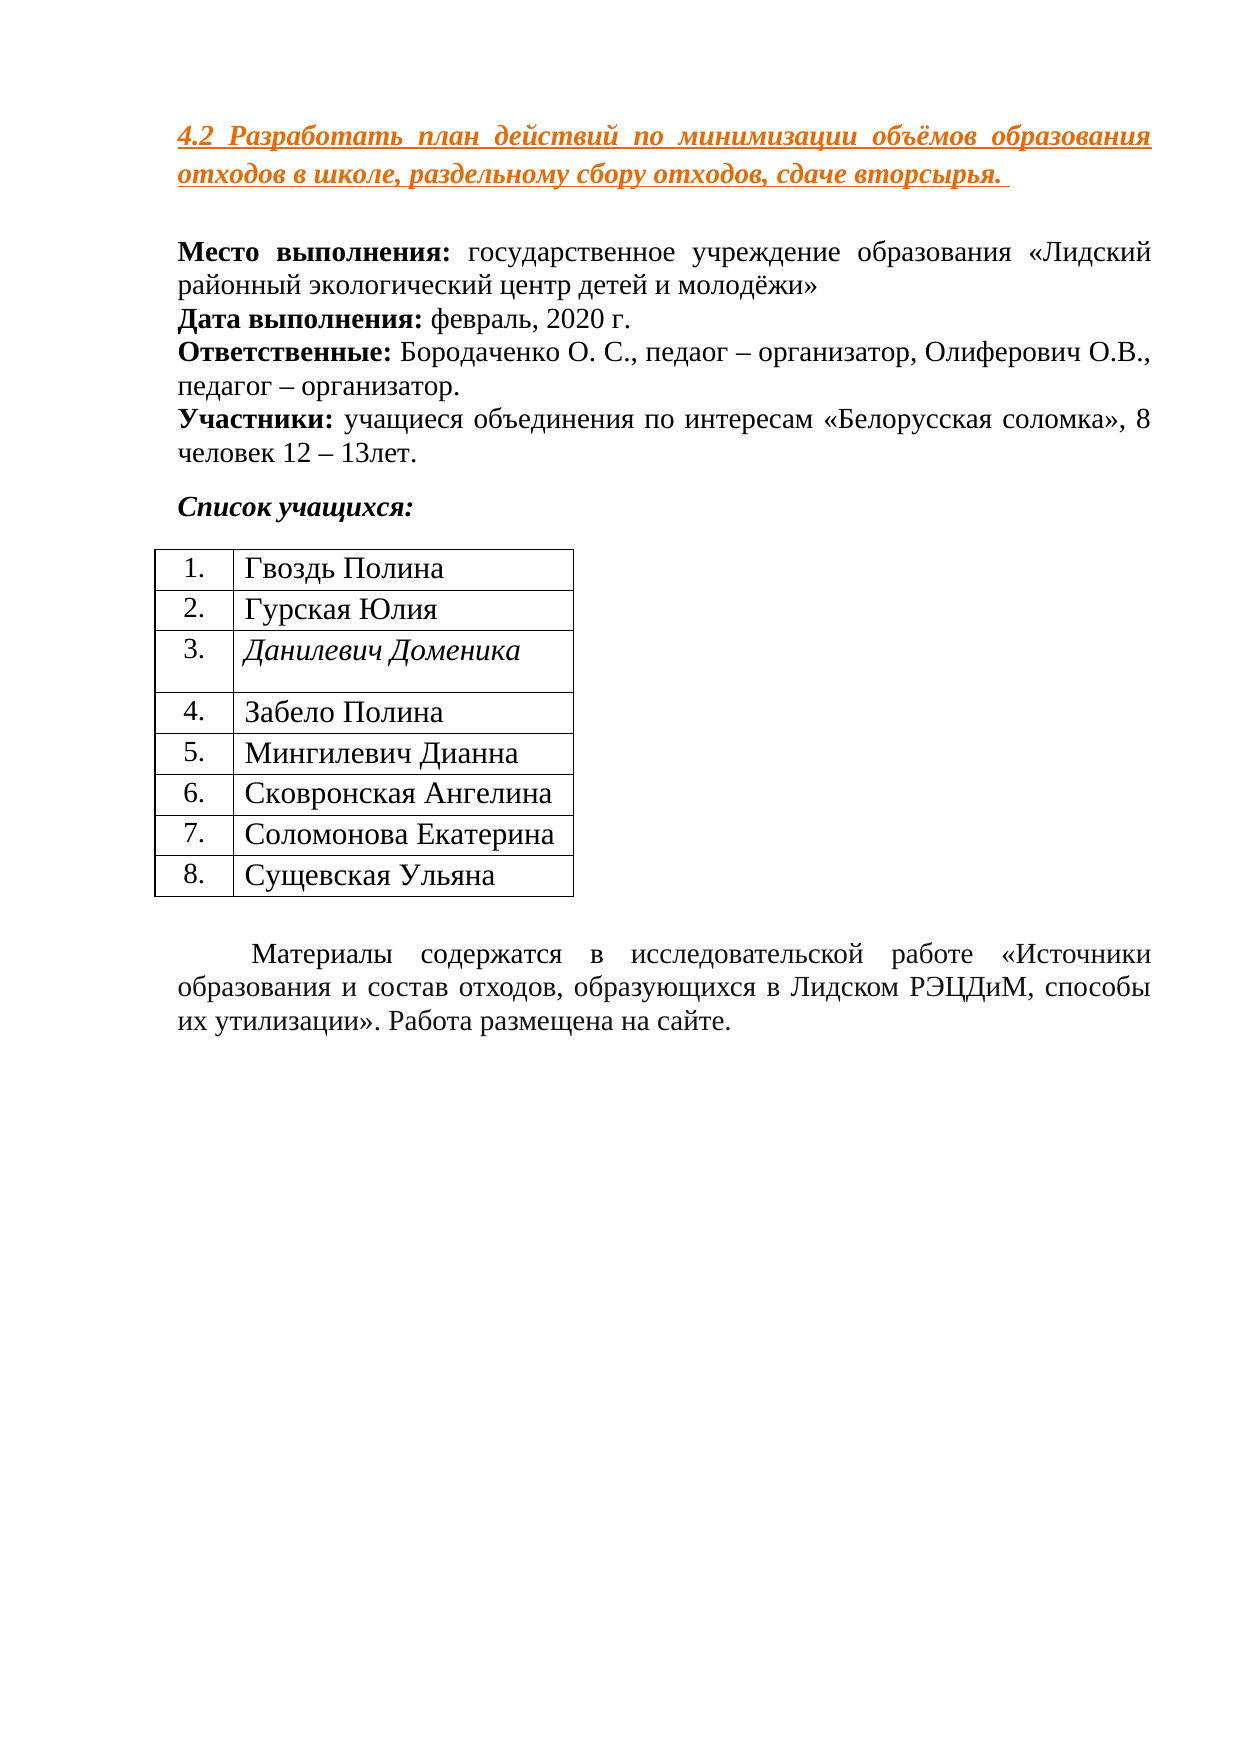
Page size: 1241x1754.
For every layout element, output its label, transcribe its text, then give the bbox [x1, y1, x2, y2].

table_cell 3. [156, 631, 233, 692]
text Ответственные: Бородаченко О. С., педаог – организатор, Олиферович О.В., педагог – организатор. [177, 334, 1152, 401]
table_cell 6. [156, 775, 233, 814]
text Место выполнения: государственное учреждение образования «Лидский районный экологический центр детей и молодёжи» [177, 234, 1152, 301]
table_cell 5. [156, 734, 233, 774]
table_cell Данилевич Доменика [234, 631, 573, 692]
table_cell Сущевская Ульяна [234, 856, 573, 896]
text 4.2 Разработать план действий по минимизации объёмов образования отходов в школе, раздельному сбору отходов, сдаче вторсырья. [177, 118, 1152, 147]
text Дата выполнения: февраль, 2020 г. [177, 301, 1152, 334]
text Список учащихся: [177, 489, 1152, 523]
text Материалы содержатся в исследовательской работе «Источники образования и состав отходов, образующихся в Лидском РЭЦДиМ, способы их утилизации». Работа размещена на сайте. [177, 936, 1152, 1036]
text 4.2 Разработать план действий по минимизации объёмов образования отходов в школе, раздельному сбору отходов, сдаче вторсырья. [177, 148, 1152, 190]
table_cell Мингилевич Дианна [234, 734, 573, 774]
table_cell 8. [156, 856, 233, 896]
table_cell 7. [156, 816, 233, 855]
table_cell 4. [156, 693, 233, 733]
table_cell Соломонова Екатерина [234, 816, 573, 855]
table_cell 2. [156, 591, 233, 630]
table_cell Гурская Юлия [234, 591, 573, 630]
text Участники: учащиеся объединения по интересам «Белорусская соломка», 8 человек 12 – 13лет. [177, 401, 1152, 468]
table_header Гвоздь Полина [234, 550, 573, 589]
table_cell Сковронская Ангелина [234, 775, 573, 814]
table_cell Забело Полина [234, 693, 573, 733]
table_header 1. [156, 550, 233, 589]
